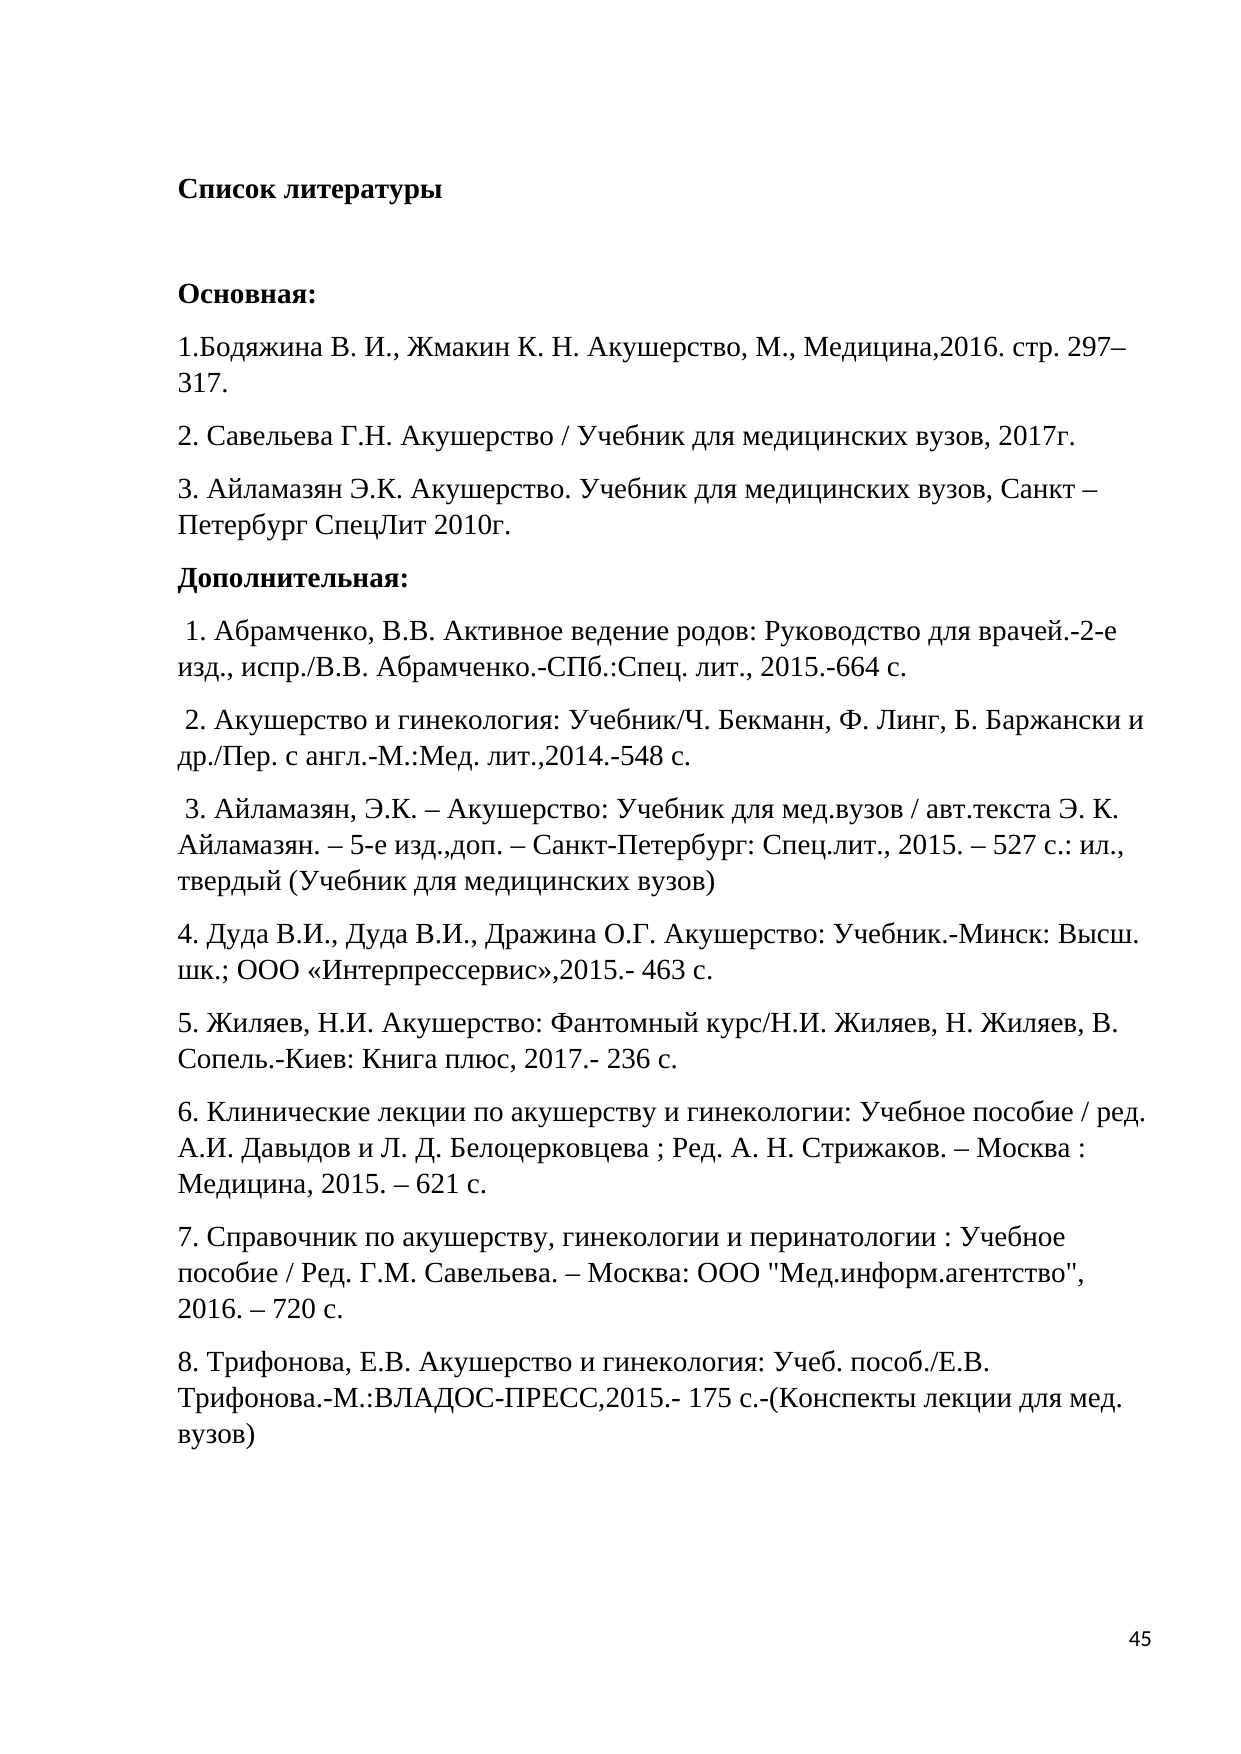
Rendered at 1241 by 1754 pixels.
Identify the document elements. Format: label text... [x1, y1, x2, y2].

text Основная: [177, 277, 1152, 310]
text 6. Клинические лекции по акушерству и гинекологии: Учебное пособие / ред. А.И. Давыдов и Л. Д. Белоцерковцева ; Ред. А. Н. Стрижаков. – Москва : Медицина, 2015. – 621 с. [177, 1094, 1152, 1200]
text 1.Бодяжина В. И., Жмакин К. Н. Акушерство, М., Медицина,2016. стр. 297–317. [177, 329, 1152, 399]
text 7. Справочник по акушерству, гинекологии и перинатологии : Учебное пособие / Ред. Г.М. Савельева. – Москва: ООО "Мед.информ.агентство", 2016. – 720 с. [177, 1219, 1152, 1325]
text 5. Жиляев, Н.И. Акушерство: Фантомный курс/Н.И. Жиляев, Н. Жиляев, В. Сопель.-Киев: Книга плюс, 2017.- 236 с. [177, 1005, 1152, 1074]
text 2. Акушерство и гинекология: Учебник/Ч. Бекманн, Ф. Линг, Б. Баржански и др./Пер. с англ.-М.:Мед. лит.,2014.-548 с. [177, 702, 1152, 772]
text 2. Савельева Г.Н. Акушерство / Учебник для медицинских вузов, 2017г. [177, 418, 1152, 452]
text 3. Айламазян, Э.К. – Акушерство: Учебник для мед.вузов / авт.текста Э. К. Айламазян. – 5-е изд.,доп. – Санкт-Петербург: Спец.лит., 2015. – 527 с.: ил., твердый (Учебник для медицинских вузов) [177, 791, 1152, 897]
text 4. Дуда В.И., Дуда В.И., Дражина О.Г. Акушерство: Учебник.-Минск: Высш. шк.; ООО «Интерпрессервис»,2015.- 463 с. [177, 916, 1152, 986]
text 1. Абрамченко, В.В. Активное ведение родов: Руководство для врачей.-2-е изд., испр./В.В. Абрамченко.-СПб.:Спец. лит., 2015.-664 с. [177, 613, 1152, 683]
text 8. Трифонова, Е.В. Акушерство и гинекология: Учеб. пособ./Е.В. Трифонова.-М.:ВЛАДОС-ПРЕСС,2015.- 175 с.-(Конспекты лекции для мед. вузов) [177, 1344, 1152, 1450]
text Дополнительная: [177, 560, 1152, 594]
text Список литературы [177, 171, 1152, 204]
text 3. Айламазян Э.К. Акушерство. Учебник для медицинских вузов, Санкт –Петербург СпецЛит 2010г. [177, 471, 1152, 541]
